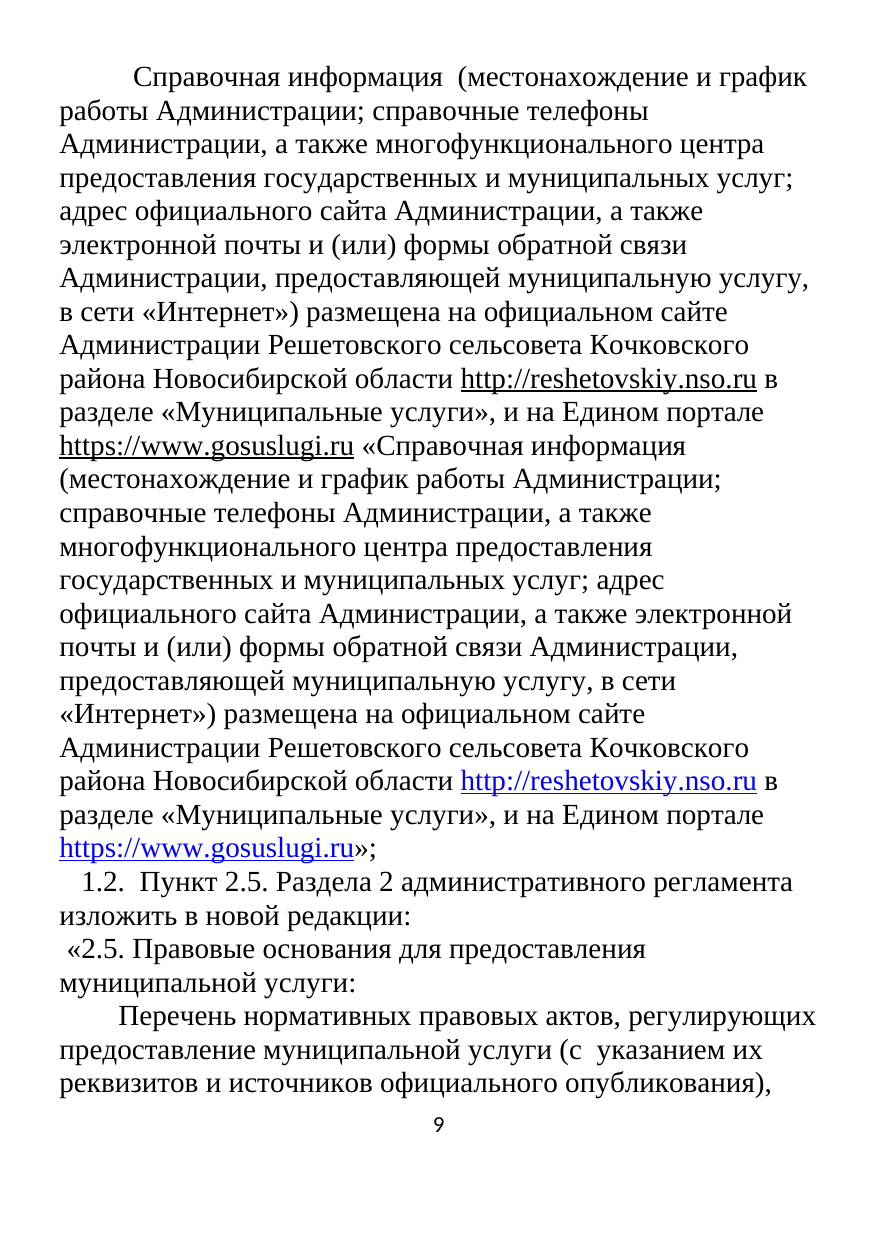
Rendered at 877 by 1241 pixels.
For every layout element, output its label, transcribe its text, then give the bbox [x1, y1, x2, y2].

text Справочная информация (местонахождение и график работы Администрации; справочные телефоны Администрации, а также многофункционального центра предоставления государственных и муниципальных услуг; адрес официального сайта Администрации, а также электронной почты и (или) формы обратной связи Администрации, предоставляющей муниципальную услугу, в сети «Интернет») размещена на официальном сайте Администрации Решетовского сельсовета Кочковского района Новосибирской области http://reshetovskiy.nso.ru в разделе «Муниципальные услуги», и на Едином портале https://www.gosuslugi.ru «Справочная информация (местонахождение и график работы Администрации; справочные телефоны Администрации, а также многофункционального центра предоставления государственных и муниципальных услуг; адрес официального сайта Администрации, а также электронной почты и (или) формы обратной связи Администрации, предоставляющей муниципальную услугу, в сети «Интернет») размещена на официальном сайте Администрации Решетовского сельсовета Кочковского района Новосибирской области http://reshetovskiy.nso.ru в разделе «Муниципальные услуги», и на Едином портале https://www.gosuslugi.ru»; [59, 59, 818, 864]
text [59, 998, 818, 1099]
text 1.2. Пункт 2.5. Раздела 2 административного регламента изложить в новой редакции: [59, 864, 818, 931]
text «2.5. Правовые основания для предоставления муниципальной услуги: [59, 931, 818, 998]
